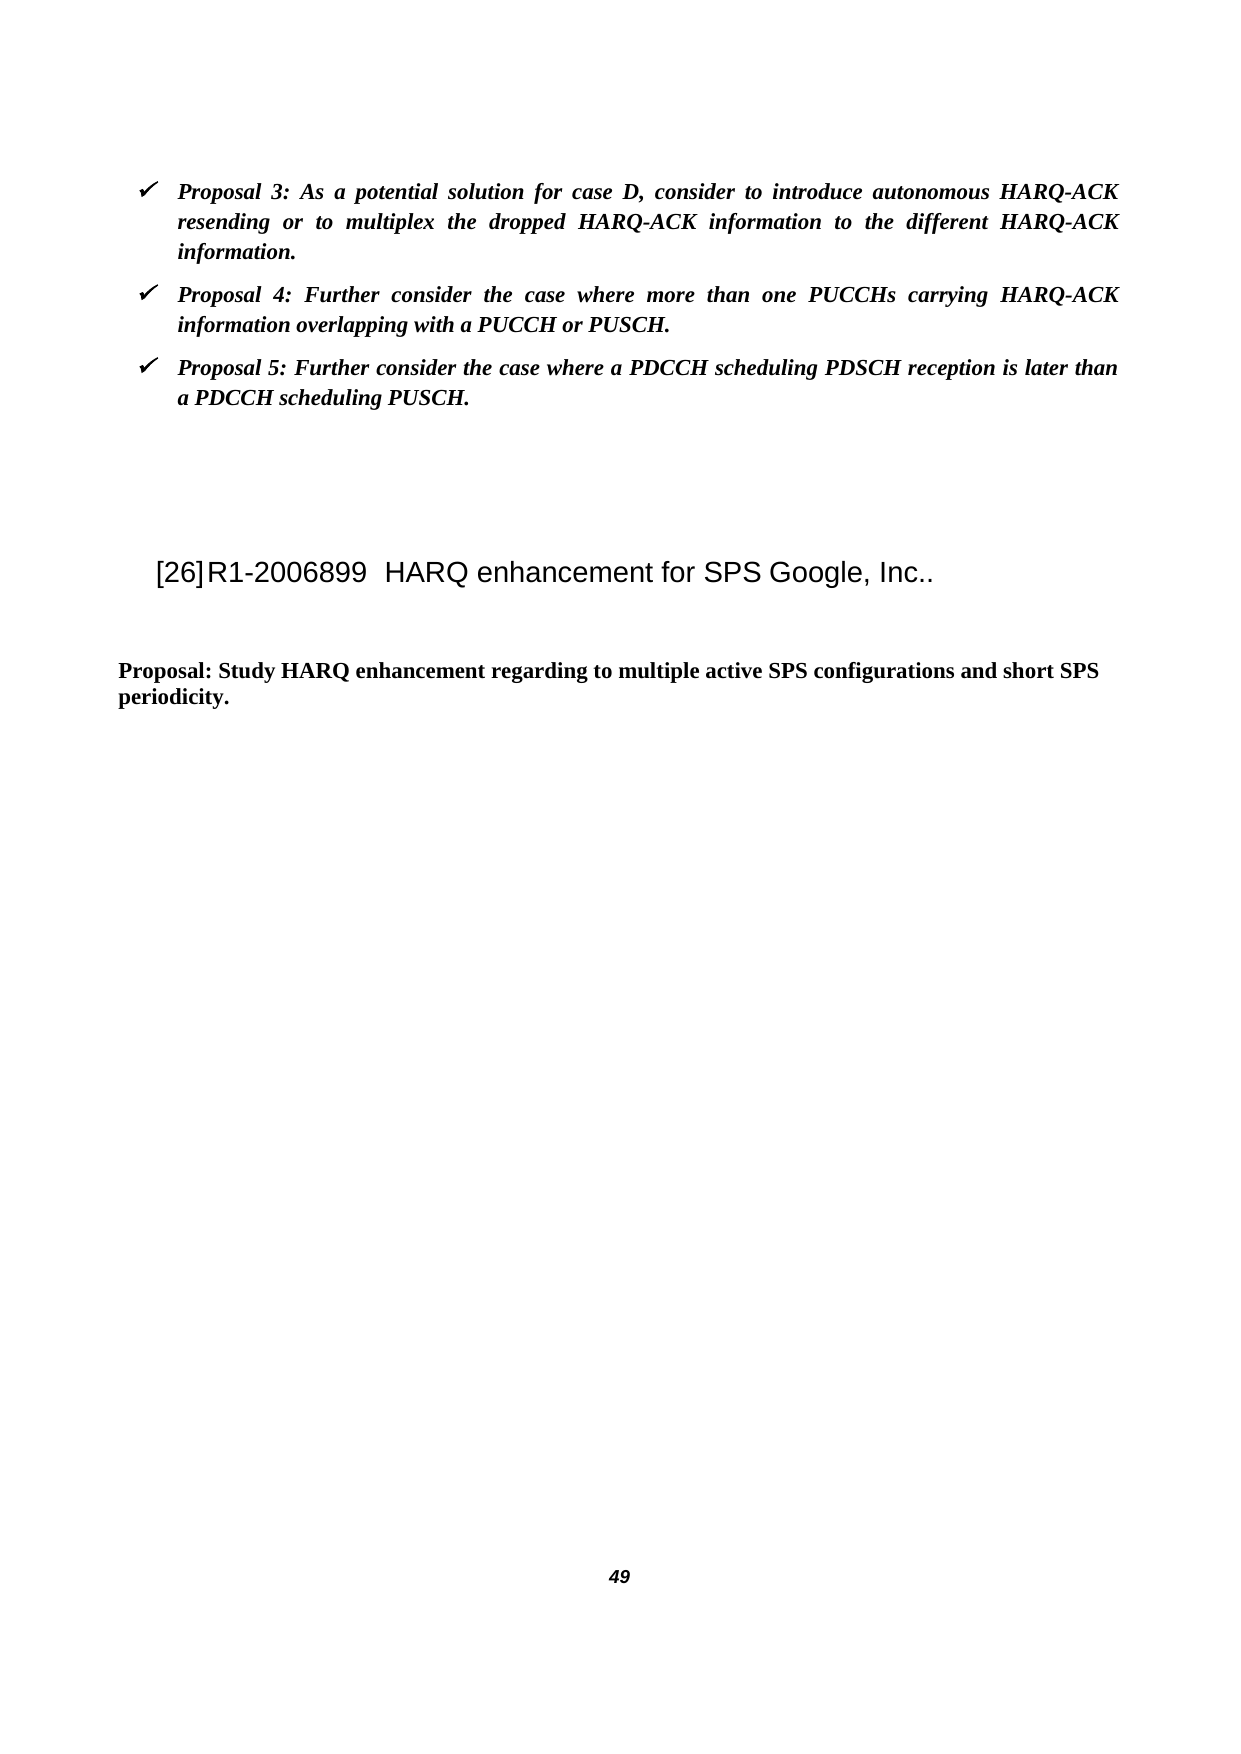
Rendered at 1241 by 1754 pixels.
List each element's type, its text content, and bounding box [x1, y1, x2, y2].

list Proposal 4: Further consider the case where more than one PUCCHs carrying HARQ-ACK information overlapping with a PUCCH or PUSCH. [136, 281, 1122, 338]
subtitle R1-2006899 HARQ enhancement for SPS Google, Inc.. [156, 555, 1122, 589]
list Proposal 5: Further consider the case where a PDCCH scheduling PDSCH reception is later than a PDCCH scheduling PUSCH. [136, 354, 1122, 411]
text Proposal: Study HARQ enhancement regarding to multiple active SPS configurations and short SPS periodicity. [118, 657, 1122, 709]
list Proposal 3: As a potential solution for case D, consider to introduce autonomous HARQ-ACK resending or to multiplex the dropped HARQ-ACK information to the different HARQ-ACK information. [136, 178, 1122, 265]
